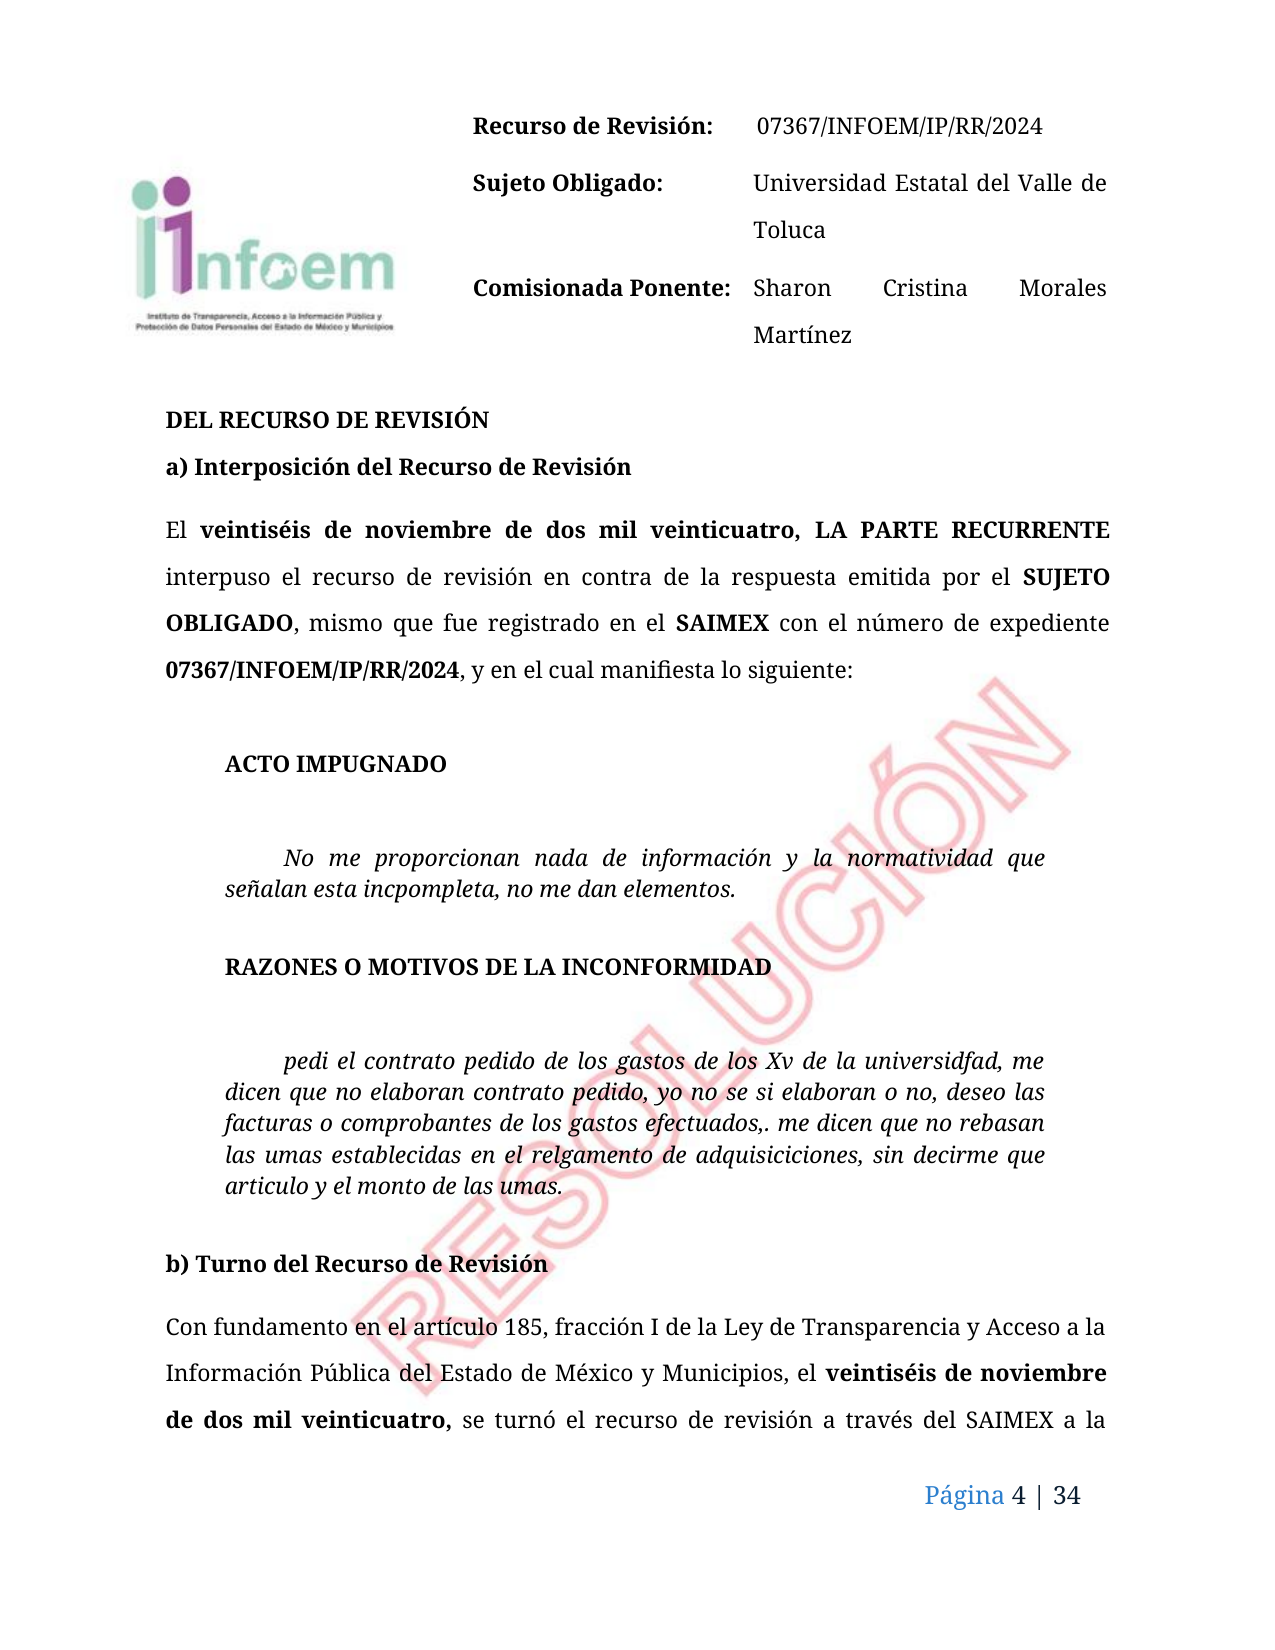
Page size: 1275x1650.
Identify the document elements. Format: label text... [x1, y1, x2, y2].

text ACTO IMPUGNADO [224, 748, 1051, 779]
picture [2, 111, 1275, 1650]
title No me proporcionan nada de información y la normatividad que señalan esta incpompleta, no me dan elementos. [224, 842, 1048, 904]
title pedi el contrato pedido de los gastos de los Xv de la universidfad, me dicen que no elaboran contrato pedido, yo no se si elaboran o no, deseo las facturas o comprobantes de los gastos efectuados,. me dicen que no rebasan las umas establecidas en el relgamento de adquisiciciones, sin decirme que articulo y el monto de las umas. [224, 1045, 1048, 1201]
text El veintiséis de noviembre de dos mil veinticuatro, LA PARTE RECURRENTE interpuso el recurso de revisión en contra de la respuesta emitida por el SUJETO OBLIGADO, mismo que fue registrado en el SAIMEX con el número de expediente 07367/INFOEM/IP/RR/2024, y en el cual manifiesta lo siguiente: [165, 514, 1110, 686]
subtitle b) Turno del Recurso de Revisión [165, 1248, 1107, 1279]
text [165, 1311, 1107, 1436]
subtitle DEL RECURSO DE REVISIÓN [165, 404, 1107, 436]
text RAZONES O MOTIVOS DE LA INCONFORMIDAD [224, 951, 1051, 982]
subtitle a) Interposición del Recurso de Revisión [165, 451, 1107, 482]
